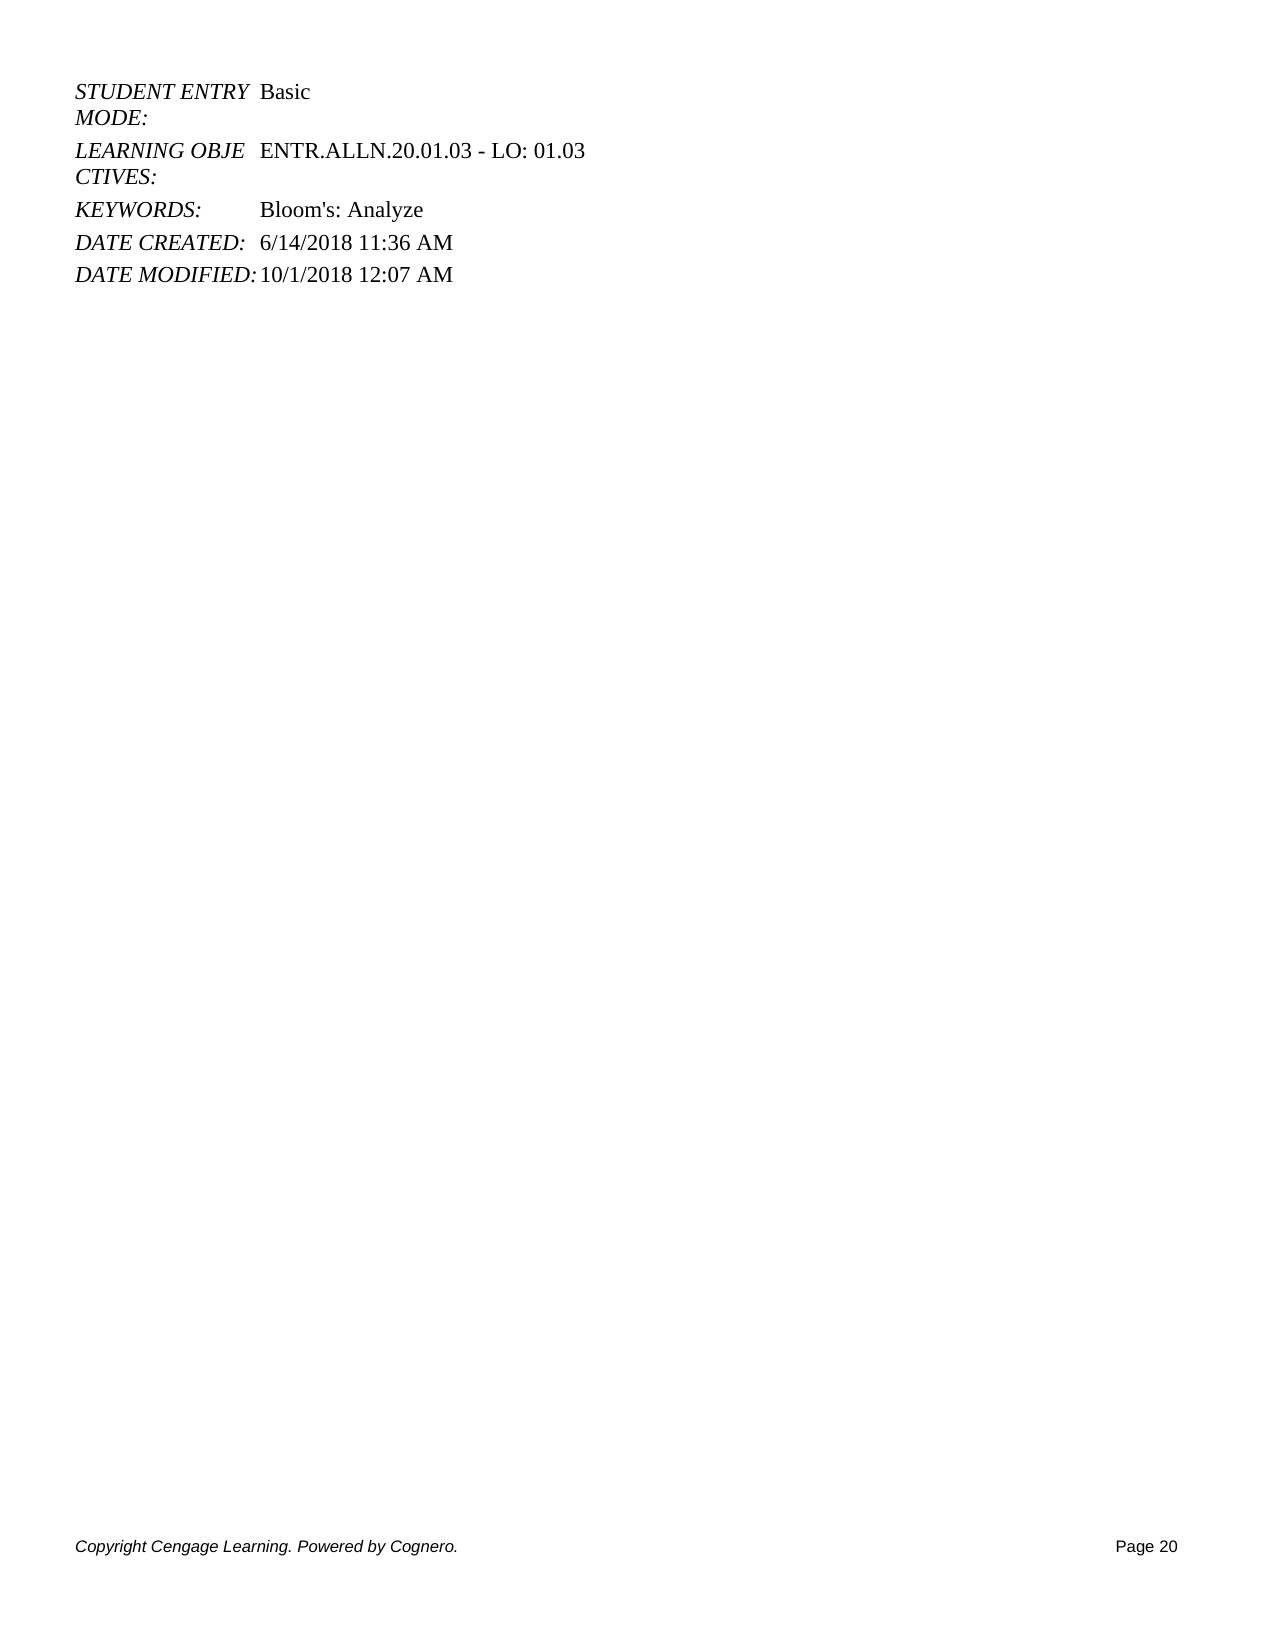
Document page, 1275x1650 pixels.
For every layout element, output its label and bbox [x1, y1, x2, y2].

table_header [75, 75, 1200, 317]
